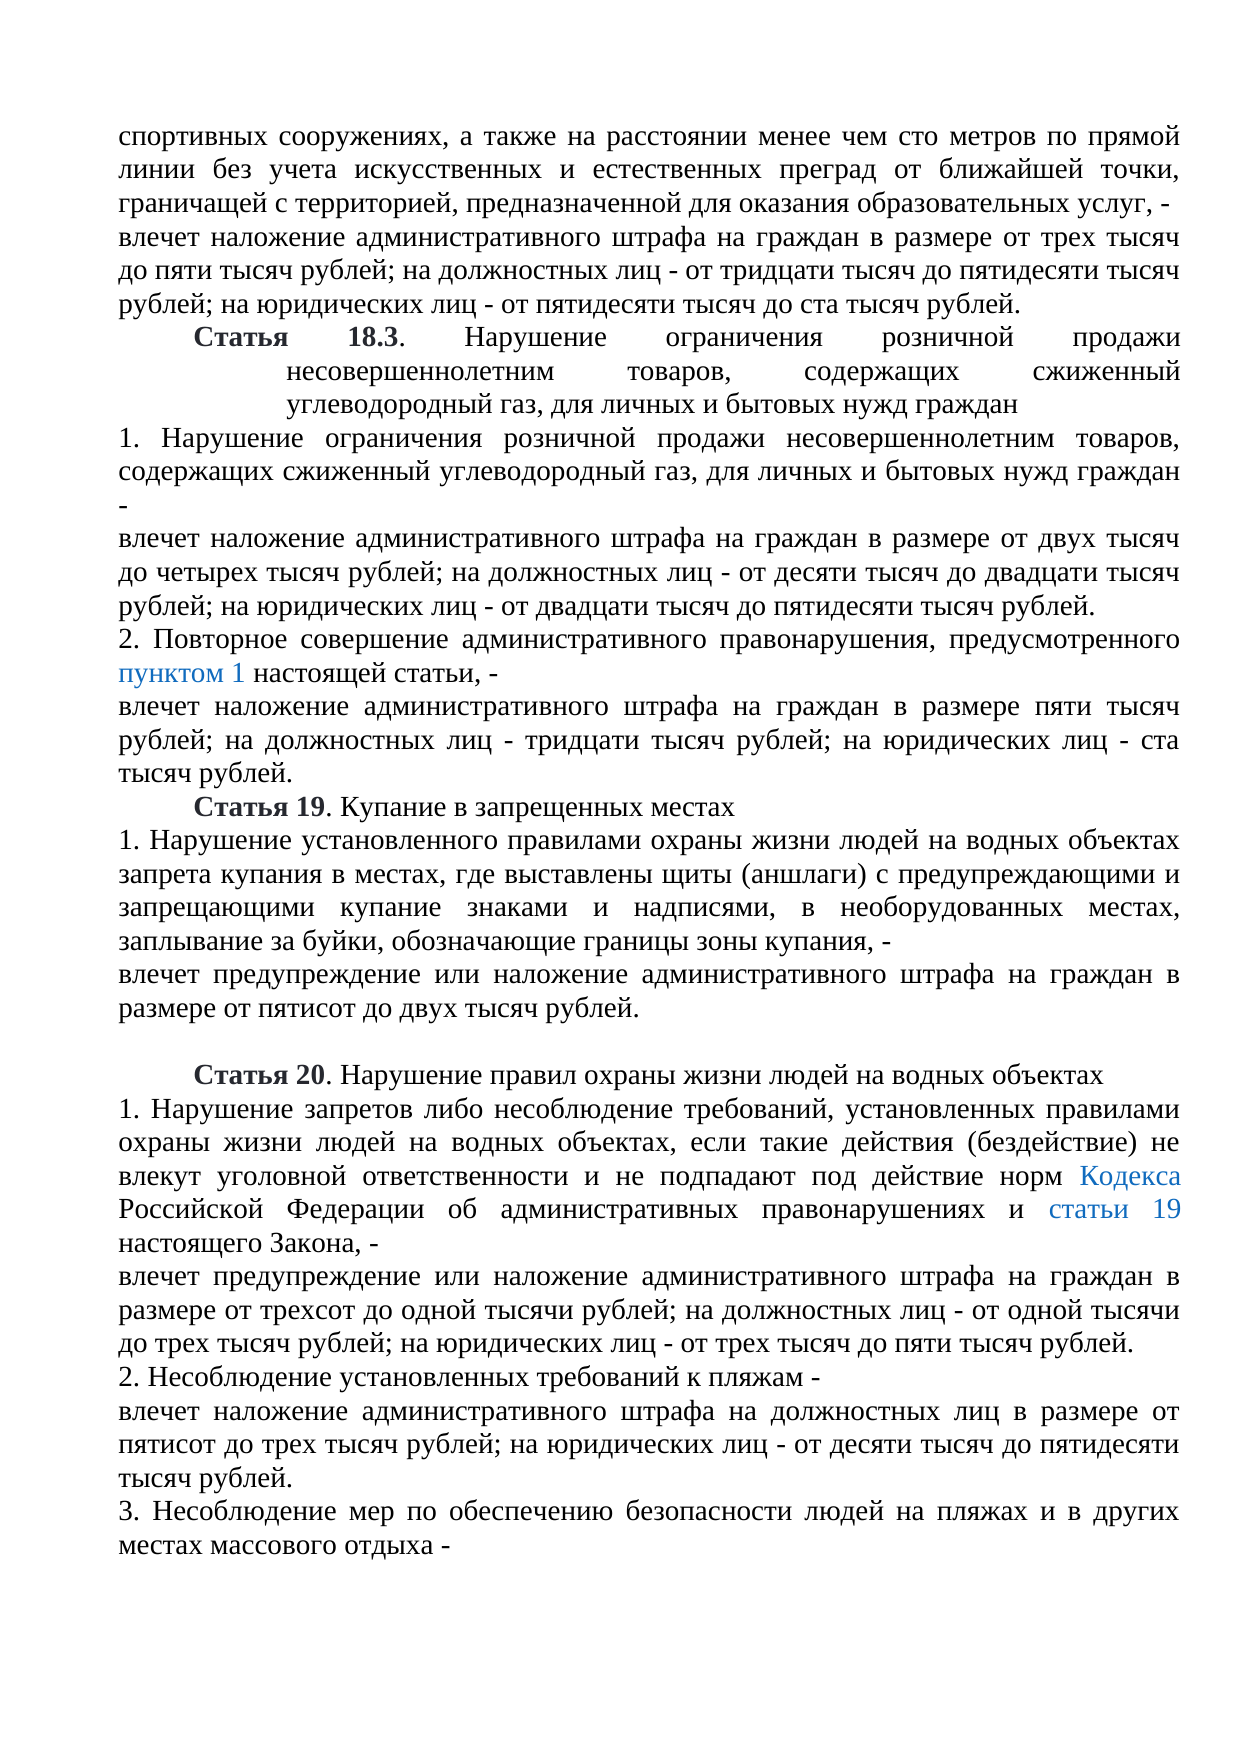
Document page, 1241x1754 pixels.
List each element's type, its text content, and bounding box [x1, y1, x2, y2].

text 2. Повторное совершение административного правонарушения, предусмотренного пунктом 1 настоящей статьи, - [118, 621, 1181, 688]
text влечет наложение административного штрафа на граждан в размере от трех тысяч до пяти тысяч рублей; на должностных лиц - от тридцати тысяч до пятидесяти тысяч рублей; на юридических лиц - от пятидесяти тысяч до ста тысяч рублей. [118, 219, 1181, 319]
text влечет предупреждение или наложение административного штрафа на граждан в размере от трехсот до одной тысячи рублей; на должностных лиц - от одной тысячи до трех тысяч рублей; на юридических лиц - от трех тысяч до пяти тысяч рублей. [118, 1258, 1181, 1359]
text Статья 18.3. Нарушение ограничения розничной продажи несовершеннолетним товаров, содержащих сжиженный углеводородный газ, для личных и бытовых нужд граждан [193, 319, 1181, 420]
text влечет наложение административного штрафа на должностных лиц в размере от пятисот до трех тысяч рублей; на юридических лиц - от десяти тысяч до пятидесяти тысяч рублей. [118, 1393, 1181, 1493]
text 2. Несоблюдение установленных требований к пляжам - [118, 1359, 1181, 1393]
text влечет предупреждение или наложение административного штрафа на граждан в размере от пятисот до двух тысяч рублей. [118, 957, 1181, 1024]
text влечет наложение административного штрафа на граждан в размере пяти тысяч рублей; на должностных лиц - тридцати тысяч рублей; на юридических лиц - ста тысяч рублей. [118, 688, 1181, 789]
text влечет наложение административного штрафа на граждан в размере от двух тысяч до четырех тысяч рублей; на должностных лиц - от десяти тысяч до двадцати тысяч рублей; на юридических лиц - от двадцати тысяч до пятидесяти тысяч рублей. [118, 521, 1181, 621]
text Статья 20. Нарушение правил охраны жизни людей на водных объектах [193, 1057, 1181, 1091]
text 1. Нарушение ограничения розничной продажи несовершеннолетним товаров, содержащих сжиженный углеводородный газ, для личных и бытовых нужд граждан - [118, 420, 1181, 521]
text 1. Нарушение запретов либо несоблюдение требований, установленных правилами охраны жизни людей на водных объектах, если такие действия (бездействие) не влекут уголовной ответственности и не подпадают под действие норм Кодекса Российской Федерации об административных правонарушениях и статьи 19 настоящего Закона, - [118, 1091, 1181, 1258]
text 1. Нарушение установленного правилами охраны жизни людей на водных объектах запрета купания в местах, где выставлены щиты (аншлаги) с предупреждающими и запрещающими купание знаками и надписями, в необорудованных местах, заплывание за буйки, обозначающие границы зоны купания, - [118, 822, 1181, 957]
text 3. Несоблюдение мер по обеспечению безопасности людей на пляжах и в других местах массового отдыха - [118, 1493, 1181, 1560]
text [118, 118, 1181, 219]
text Статья 19. Купание в запрещенных местах [193, 789, 1181, 822]
